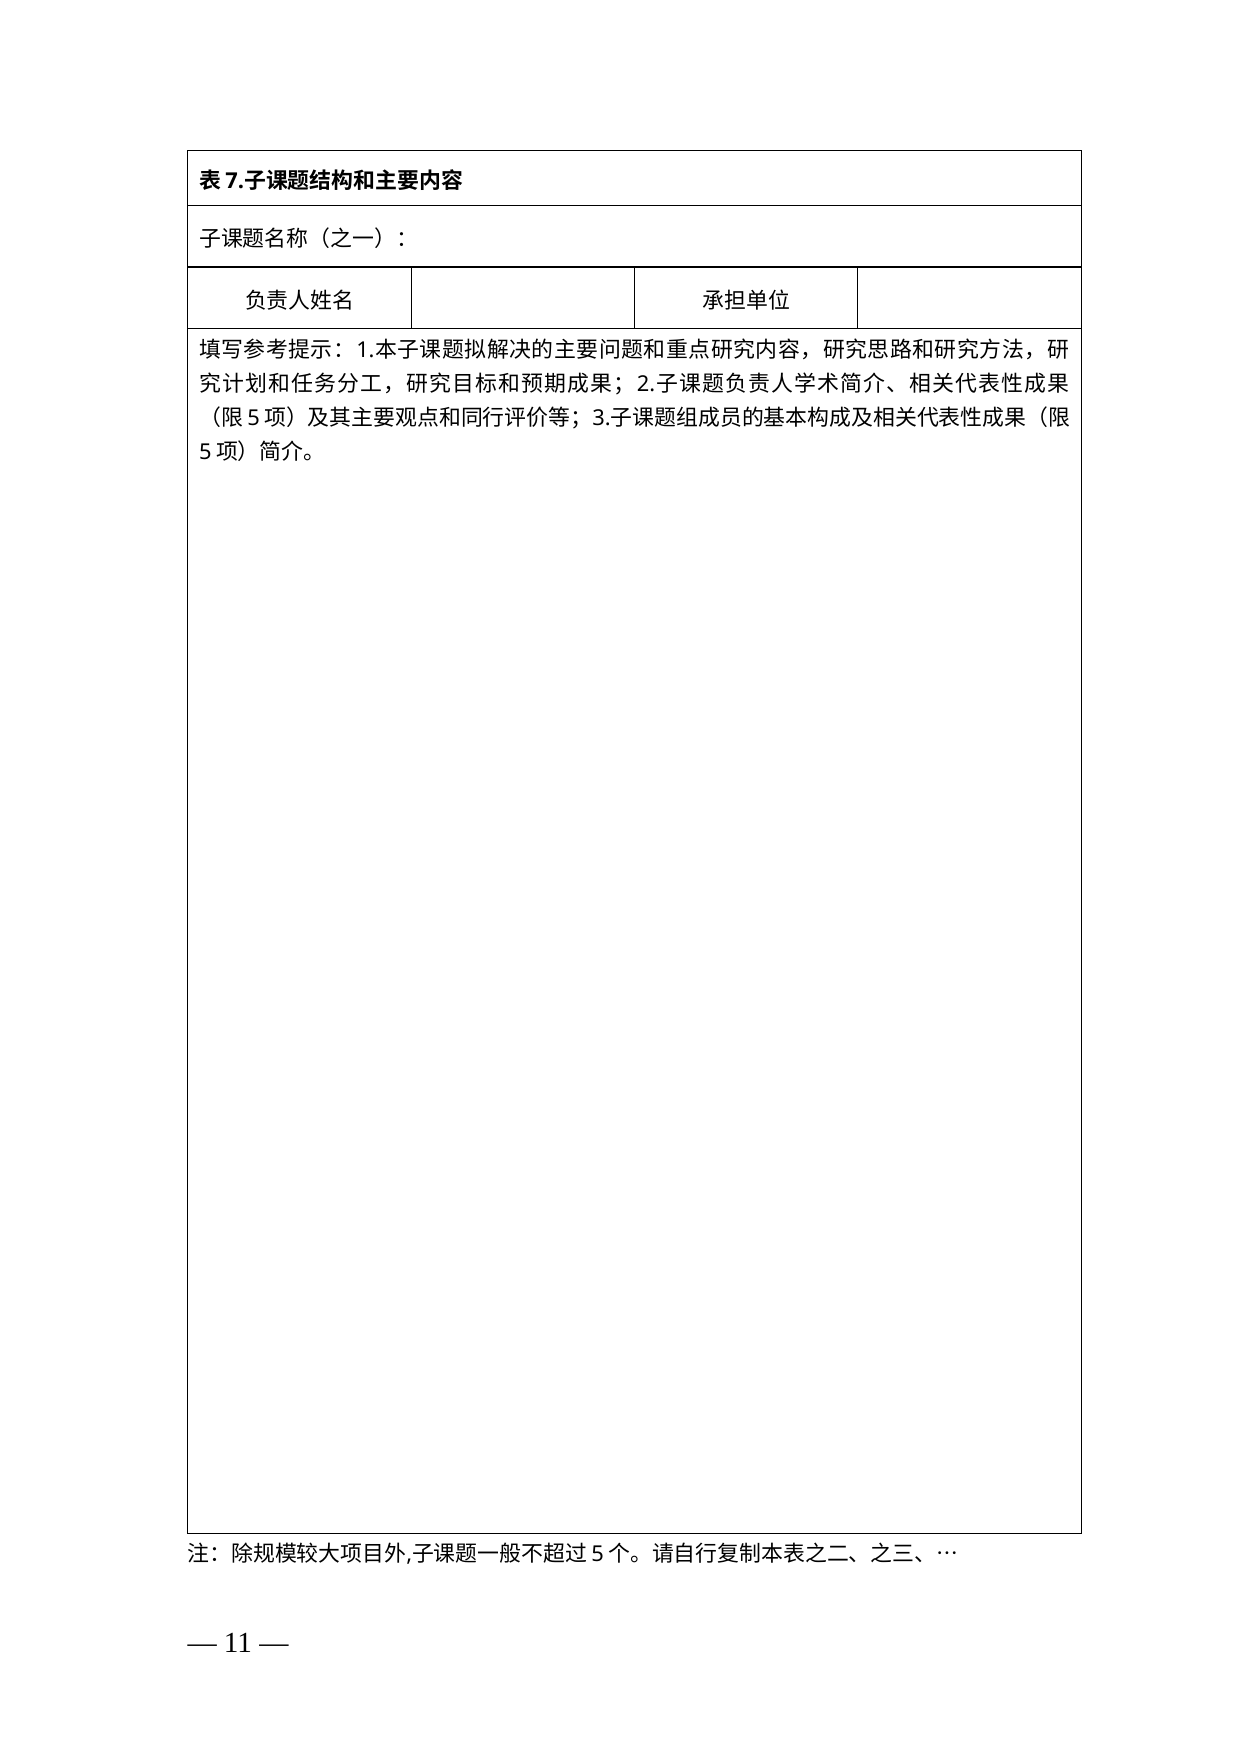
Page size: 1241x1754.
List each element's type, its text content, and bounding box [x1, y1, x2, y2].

table_cell 负责人姓名 [188, 268, 411, 328]
table_cell [858, 268, 1081, 328]
table_cell 子课题名称（之一）： [188, 206, 1081, 266]
table_cell 填写参考提示：1.本子课题拟解决的主要问题和重点研究内容，研究思路和研究方法，研究计划和任务分工，研究目标和预期成果；2.子课题负责人学术简介、相关代表性成果（限5项）及其主要观点和同行评价等；3.子课题组成员的基本构成及相关代表性成果（限5项）简介。 [188, 329, 1081, 1532]
table_cell 承担单位 [635, 268, 857, 328]
text 注：除规模较大项目外,子课题一般不超过5个。请自行复制本表之二、之三、… [187, 1534, 1053, 1568]
table_cell [412, 268, 634, 328]
table_header 表7.子课题结构和主要内容 [188, 151, 1081, 204]
